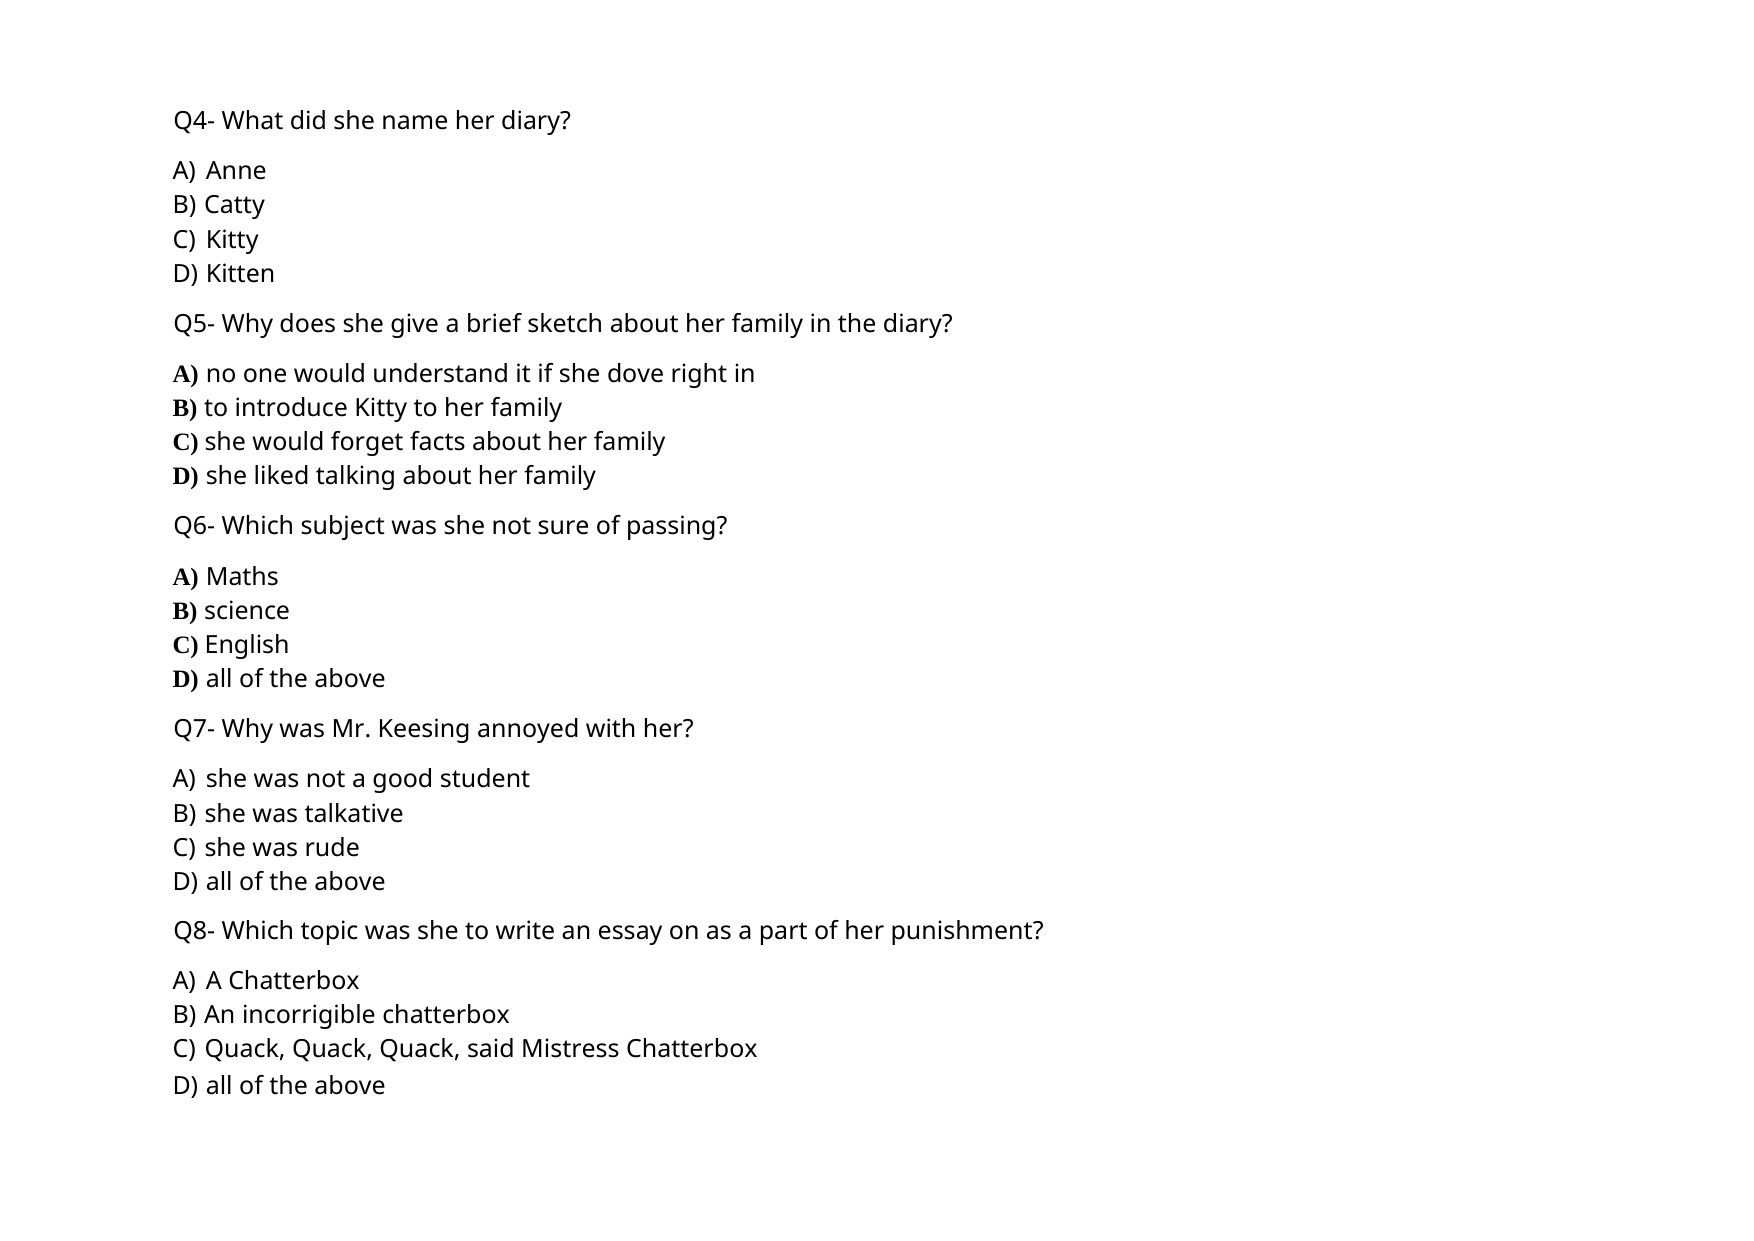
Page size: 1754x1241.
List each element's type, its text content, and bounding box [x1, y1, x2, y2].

list she was rude [172, 829, 1616, 863]
list Catty [172, 187, 1616, 221]
list Anne [172, 153, 1616, 187]
list science [172, 592, 1616, 627]
subtitle Maths [172, 558, 1616, 592]
text Q7- Why was Mr. Keesing annoyed with her? [173, 711, 1616, 745]
list A Chatterbox [172, 963, 1616, 997]
list Quack, Quack, Quack, said Mistress Chatterbox [172, 1031, 1616, 1065]
subtitle Kitty [172, 222, 1616, 256]
text Q4- What did she name her diary? [173, 103, 1616, 137]
list all of the above [172, 863, 1616, 897]
text Q8- Which topic was she to write an essay on as a part of her punishment? [173, 913, 1616, 947]
list she would forget facts about her family [172, 424, 1616, 458]
text Q6- Which subject was she not sure of passing? [173, 508, 1616, 542]
list she was not a good student [172, 761, 1616, 795]
subtitle all of the above [172, 1067, 1616, 1101]
list Kitten [172, 256, 1616, 290]
list she liked talking about her family [172, 458, 1616, 492]
text Q5- Why does she give a brief sketch about her family in the diary? [173, 305, 1616, 339]
subtitle she was talkative [172, 795, 1616, 829]
list all of the above [172, 661, 1616, 695]
list An incorrigible chatterbox [172, 997, 1616, 1031]
subtitle no one would understand it if she dove right in [172, 356, 1616, 390]
list English [172, 627, 1616, 661]
list to introduce Kitty to her family [172, 390, 1616, 424]
